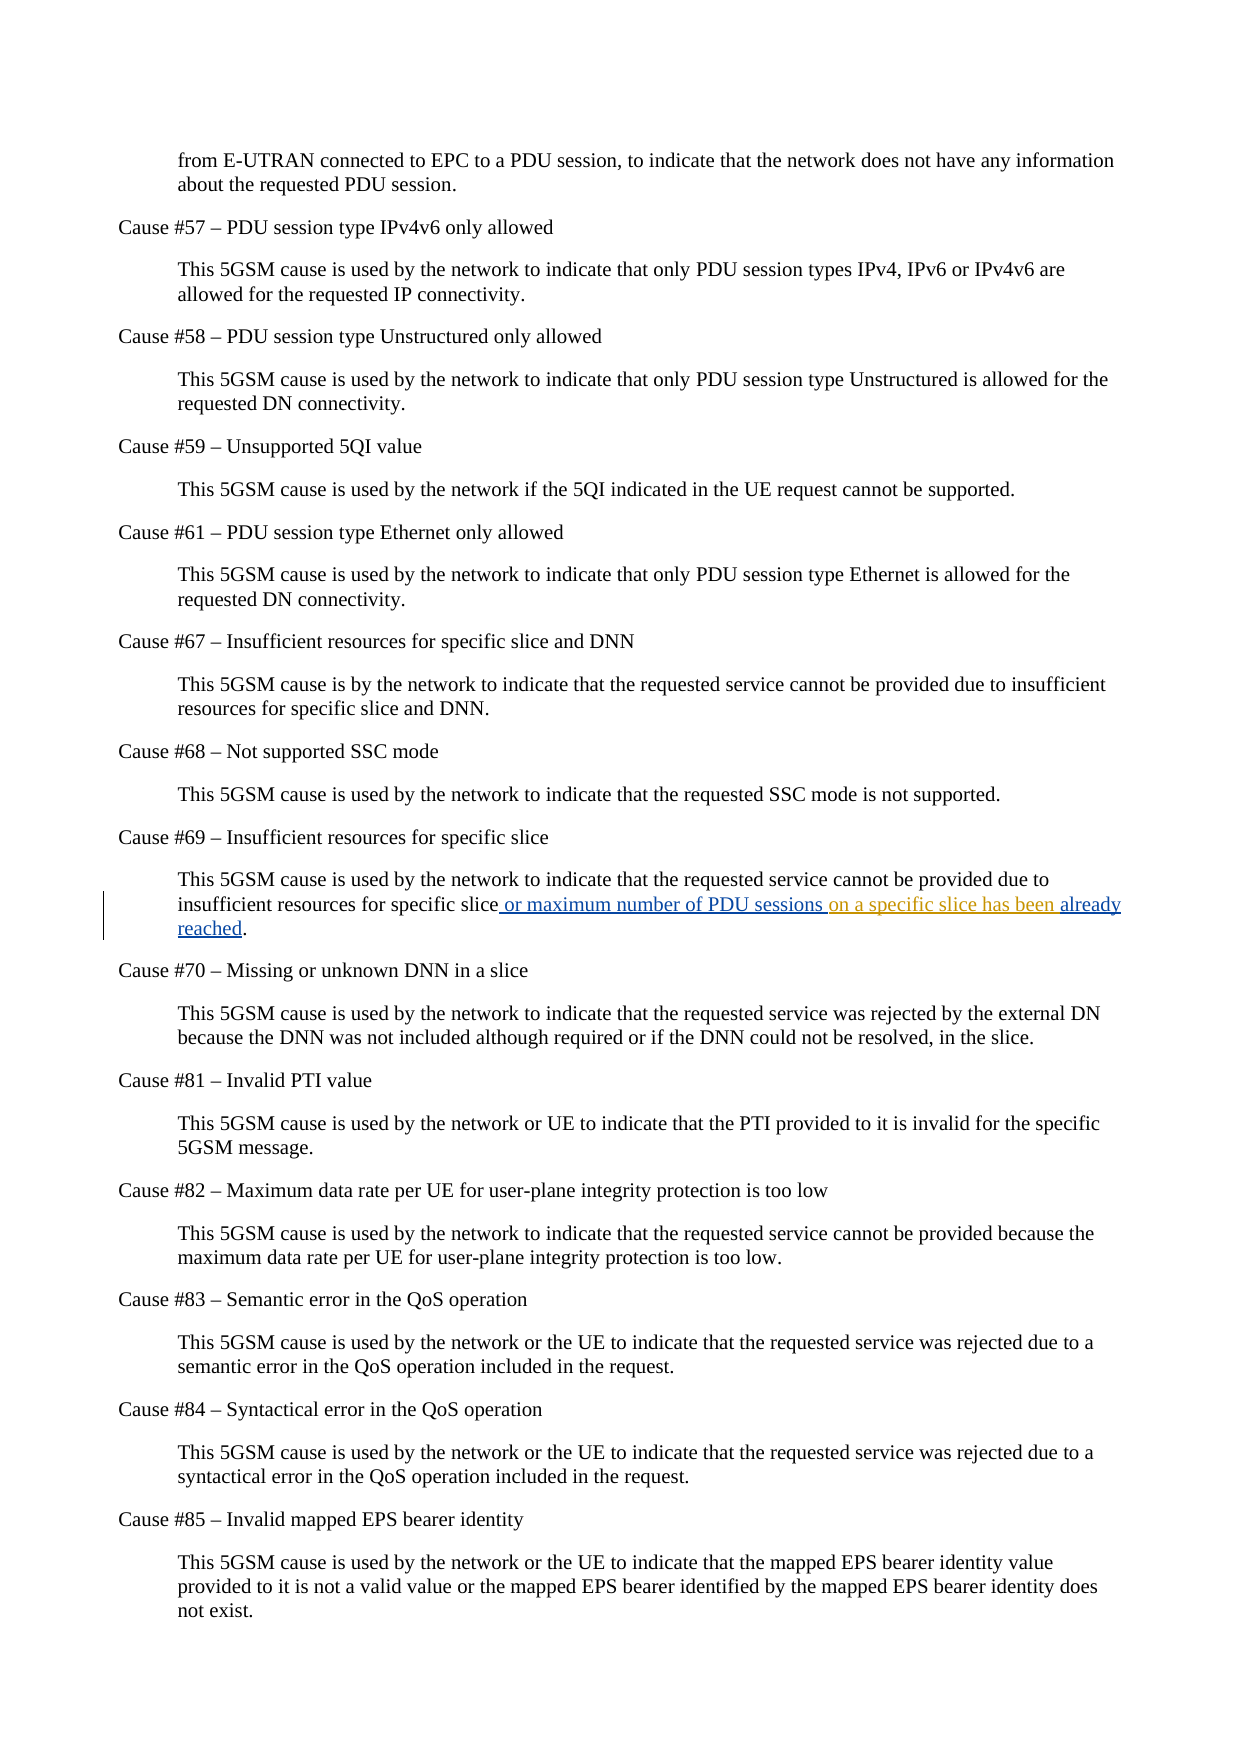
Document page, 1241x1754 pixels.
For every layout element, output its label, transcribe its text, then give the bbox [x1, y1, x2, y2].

text This 5GSM cause is used by the network to indicate that only PDU session types IPv4, IPv6 or IPv4v6 are allowed for the requested IP connectivity. [148, 257, 1122, 306]
text Cause #83 – Semantic error in the QoS operation [118, 1287, 1122, 1311]
text Cause #82 – Maximum data rate per UE for user-plane integrity protection is too low [118, 1178, 1122, 1202]
text This 5GSM cause is used by the network to indicate that the requested service cannot be provided due to insufficient resources for specific slice. [148, 867, 1122, 939]
text Cause #57 – PDU session type IPv4v6 only allowed [118, 214, 1122, 239]
text Cause #70 – Missing or unknown DNN in a slice [118, 958, 1122, 982]
text This 5GSM cause is used by the network to indicate that the requested SSC mode is not supported. [148, 782, 1122, 806]
text This 5GSM cause is used by the network if the 5QI indicated in the UE request cannot be supported. [148, 477, 1122, 501]
text This 5GSM cause is used by the network to indicate that the requested service cannot be provided because the maximum data rate per UE for user-plane integrity protection is too low. [148, 1221, 1122, 1269]
text Cause #59 – Unsupported 5QI value [118, 434, 1122, 458]
text This 5GSM cause is used by the network or the UE to indicate that the requested service was rejected due to a syntactical error in the QoS operation included in the request. [148, 1440, 1122, 1488]
text This 5GSM cause is used by the network or UE to indicate that the PTI provided to it is invalid for the specific 5GSM message. [148, 1111, 1122, 1159]
text Cause #68 – Not supported SSC mode [118, 739, 1122, 763]
text This 5GSM cause is used by the network to indicate that only PDU session type Ethernet is allowed for the requested DN connectivity. [148, 562, 1122, 611]
text Cause #69 – Insufficient resources for specific slice [118, 824, 1122, 849]
text This 5GSM cause is used by the network or the UE to indicate that the requested service was rejected due to a semantic error in the QoS operation included in the request. [148, 1330, 1122, 1378]
text This 5GSM cause is used by the network or the UE to indicate that the mapped EPS bearer identity value provided to it is not a valid value or the mapped EPS bearer identified by the mapped EPS bearer identity does not exist. [148, 1549, 1122, 1622]
text Cause #84 – Syntactical error in the QoS operation [118, 1397, 1122, 1421]
text This 5GSM cause is used by the network to indicate that the requested service was rejected by the external DN because the DNN was not included although required or if the DNN could not be resolved, in the slice. [148, 1001, 1122, 1049]
text Cause #85 – Invalid mapped EPS bearer identity [118, 1507, 1122, 1531]
text Cause #67 – Insufficient resources for specific slice and DNN [118, 629, 1122, 653]
text This 5GSM cause is used by the network to indicate that only PDU session type Unstructured is allowed for the requested DN connectivity. [148, 367, 1122, 415]
text Cause #61 – PDU session type Ethernet only allowed [118, 519, 1122, 544]
text Cause #58 – PDU session type Unstructured only allowed [118, 324, 1122, 348]
text This 5GSM cause is by the network to indicate that the requested service cannot be provided due to insufficient resources for specific slice and DNN. [148, 672, 1122, 720]
text Cause #81 – Invalid PTI value [118, 1068, 1122, 1092]
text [148, 148, 1122, 196]
